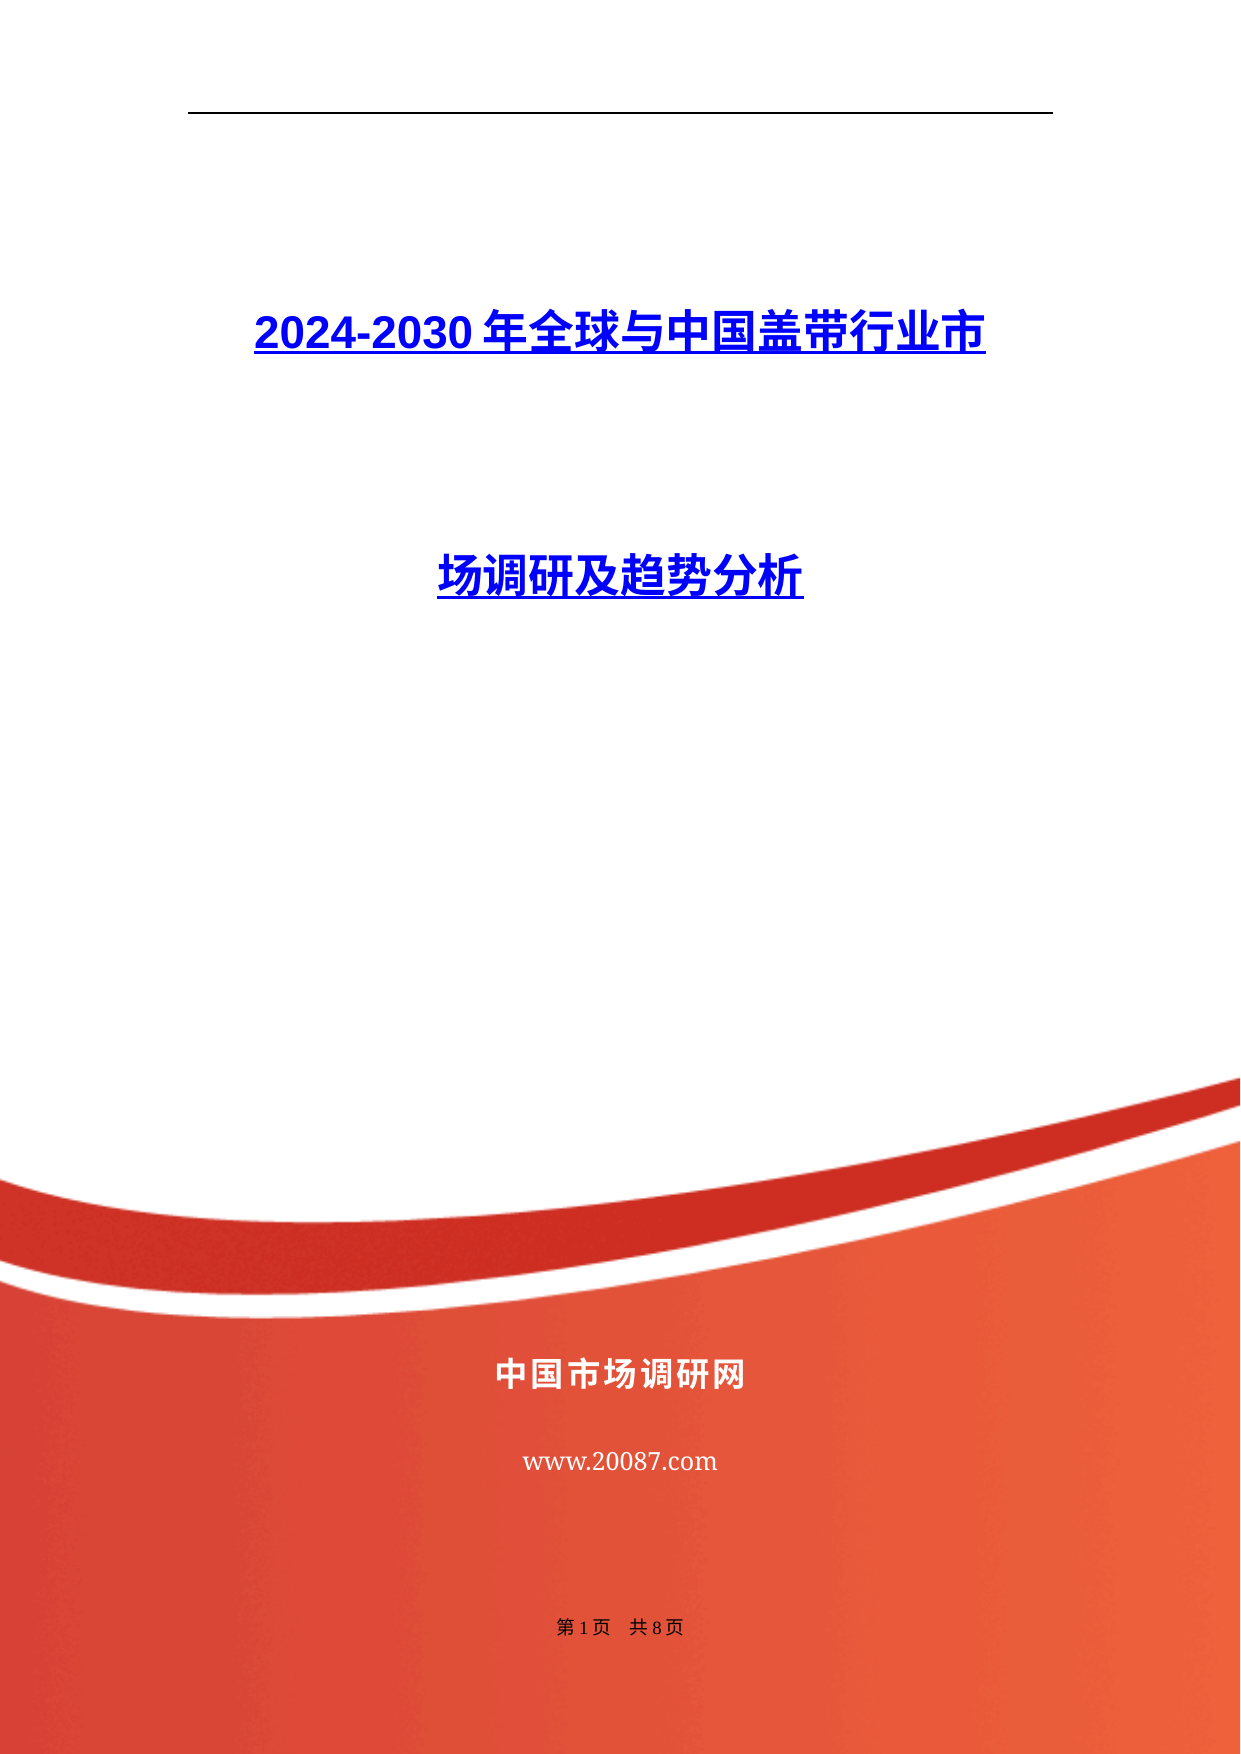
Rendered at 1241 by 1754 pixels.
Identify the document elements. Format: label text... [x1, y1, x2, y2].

text www.20087.com [187, 1428, 1053, 1493]
table_header 2024-2030年全球与中国盖带行业市场调研及趋势分析 [188, 207, 1053, 773]
picture [0, 1006, 1241, 1754]
subtitle 中国市场调研网 [187, 1339, 1053, 1404]
